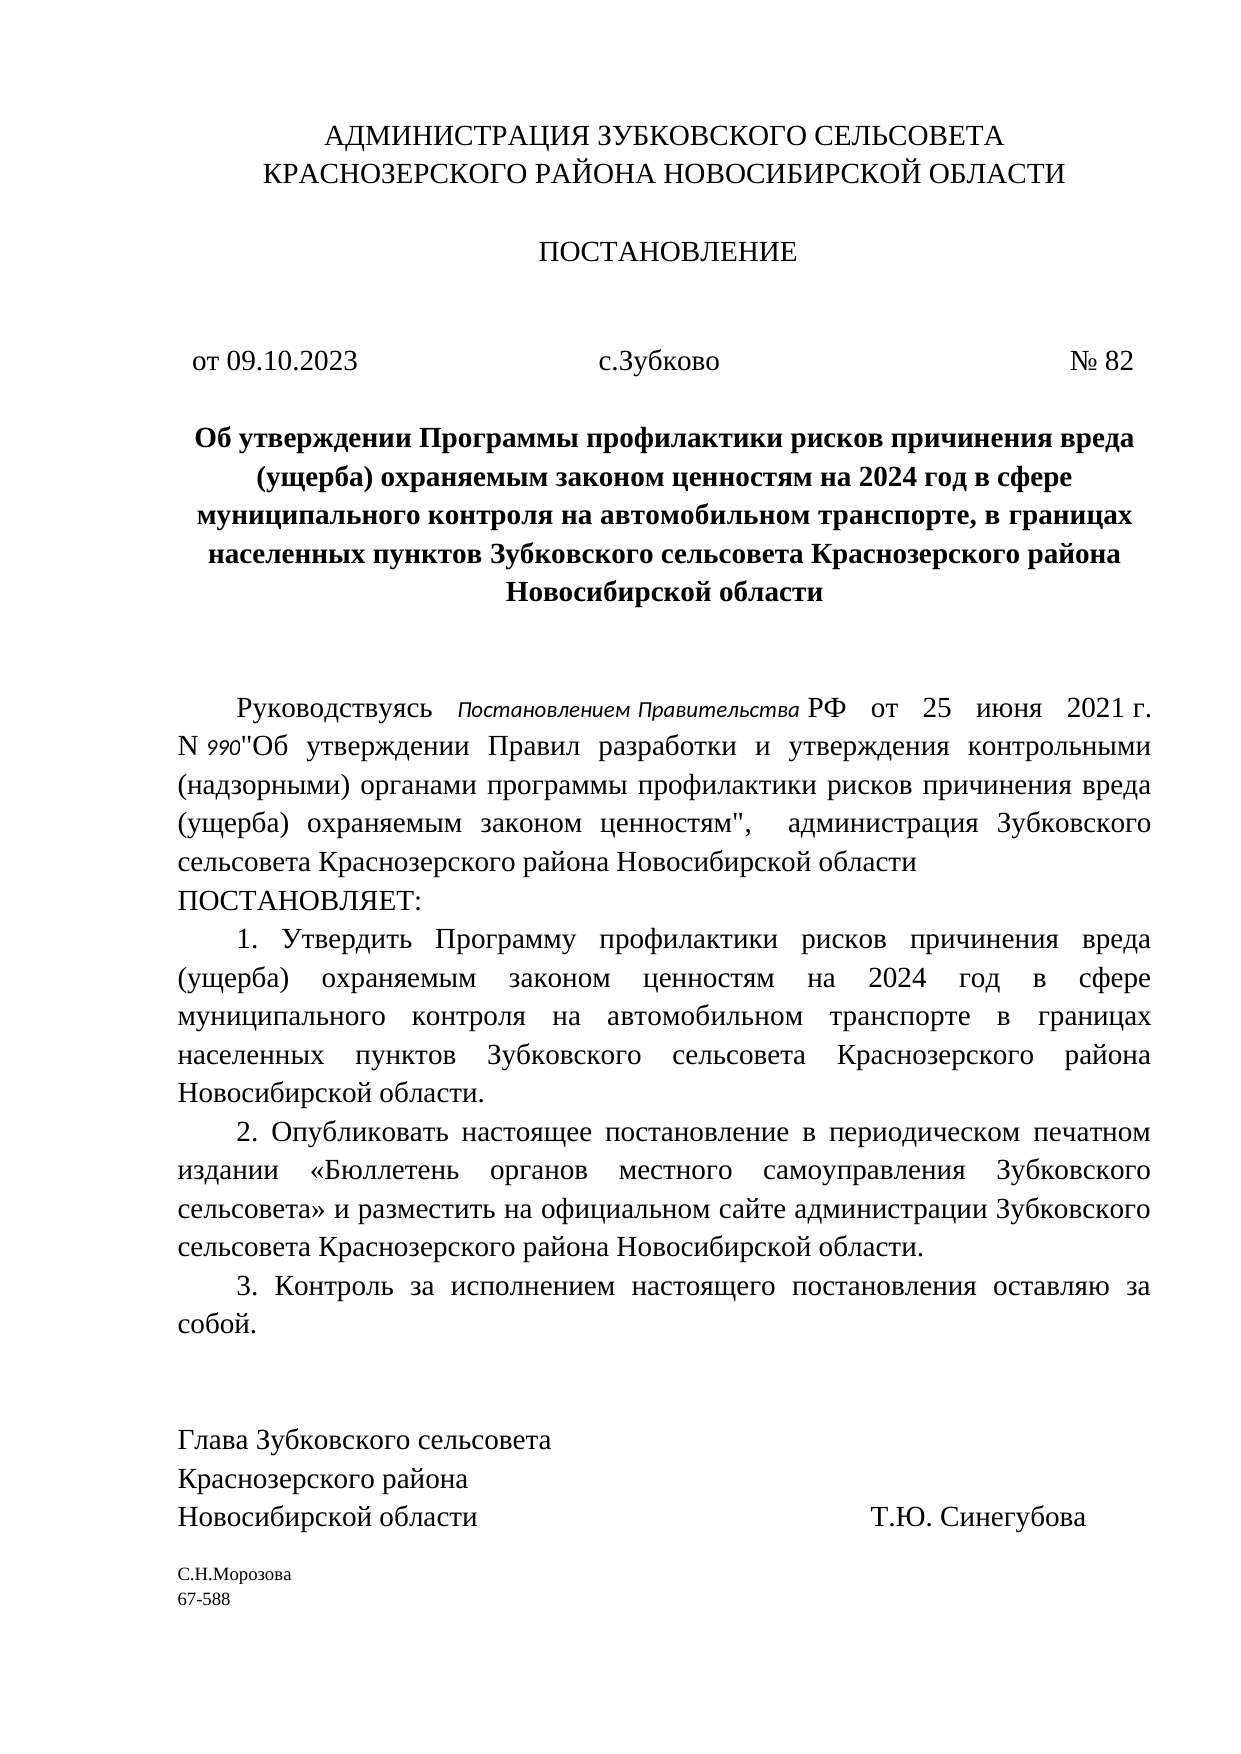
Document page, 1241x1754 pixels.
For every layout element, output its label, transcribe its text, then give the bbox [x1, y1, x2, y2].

text 3. Контроль за исполнением настоящего постановления оставляю за собой. [177, 1268, 1152, 1340]
text от 09.10.2023 с.Зубково № 82 [177, 343, 1152, 377]
text Об утверждении Программы профилактики рисков причинения вреда (ущерба) охраняемым законом ценностям на 2024 год в сфере муниципального контроля на автомобильном транспорте, в границах населенных пунктов Зубковского сельсовета Краснозерского района Новосибирской области [177, 420, 1152, 608]
text Новосибирской области Т.Ю. Синегубова [177, 1499, 1152, 1533]
text Руководствуясь Постановлением Правительства РФ от 25 июня 2021 г. N 990"Об утверждении Правил разработки и утверждения контрольными (надзорными) органами программы профилактики рисков причинения вреда (ущерба) охраняемым законом ценностям", администрация Зубковского сельсовета Краснозерского района Новосибирской области [177, 690, 1152, 734]
text Руководствуясь Постановлением Правительства РФ от 25 июня 2021 г. N 990"Об утверждении Правил разработки и утверждения контрольными (надзорными) органами программы профилактики рисков причинения вреда (ущерба) охраняемым законом ценностям", администрация Зубковского сельсовета Краснозерского района Новосибирской области [177, 801, 1152, 878]
text 2. Опубликовать настоящее постановление в периодическом печатном издании «Бюллетень органов местного самоуправления Зубковского сельсовета» и разместить на официальном сайте администрации Зубковского сельсовета Краснозерского района Новосибирской области. [177, 1114, 1152, 1263]
text АДМИНИСТРАЦИЯ ЗУБКОВСКОГО СЕЛЬСОВЕТА [177, 118, 1152, 152]
text КРАСНОЗЕРСКОГО РАЙОНА НОВОСИБИРСКОЙ ОБЛАСТИ [177, 157, 1152, 190]
text Краснозерского района [177, 1461, 1152, 1494]
text 1. Утвердить Программу профилактики рисков причинения вреда (ущерба) охраняемым законом ценностям на 2024 год в сфере муниципального контроля на автомобильном транспорте в границах населенных пунктов Зубковского сельсовета Краснозерского района Новосибирской области. [177, 921, 1152, 1109]
text ПОСТАНОВЛЕНИЕ [177, 234, 1152, 267]
text С.Н.Морозова [177, 1563, 1152, 1584]
text ПОСТАНОВЛЯЕТ: [177, 883, 1152, 916]
text Глава Зубковского сельсовета [177, 1422, 1152, 1456]
text 67-588 [177, 1587, 1152, 1609]
